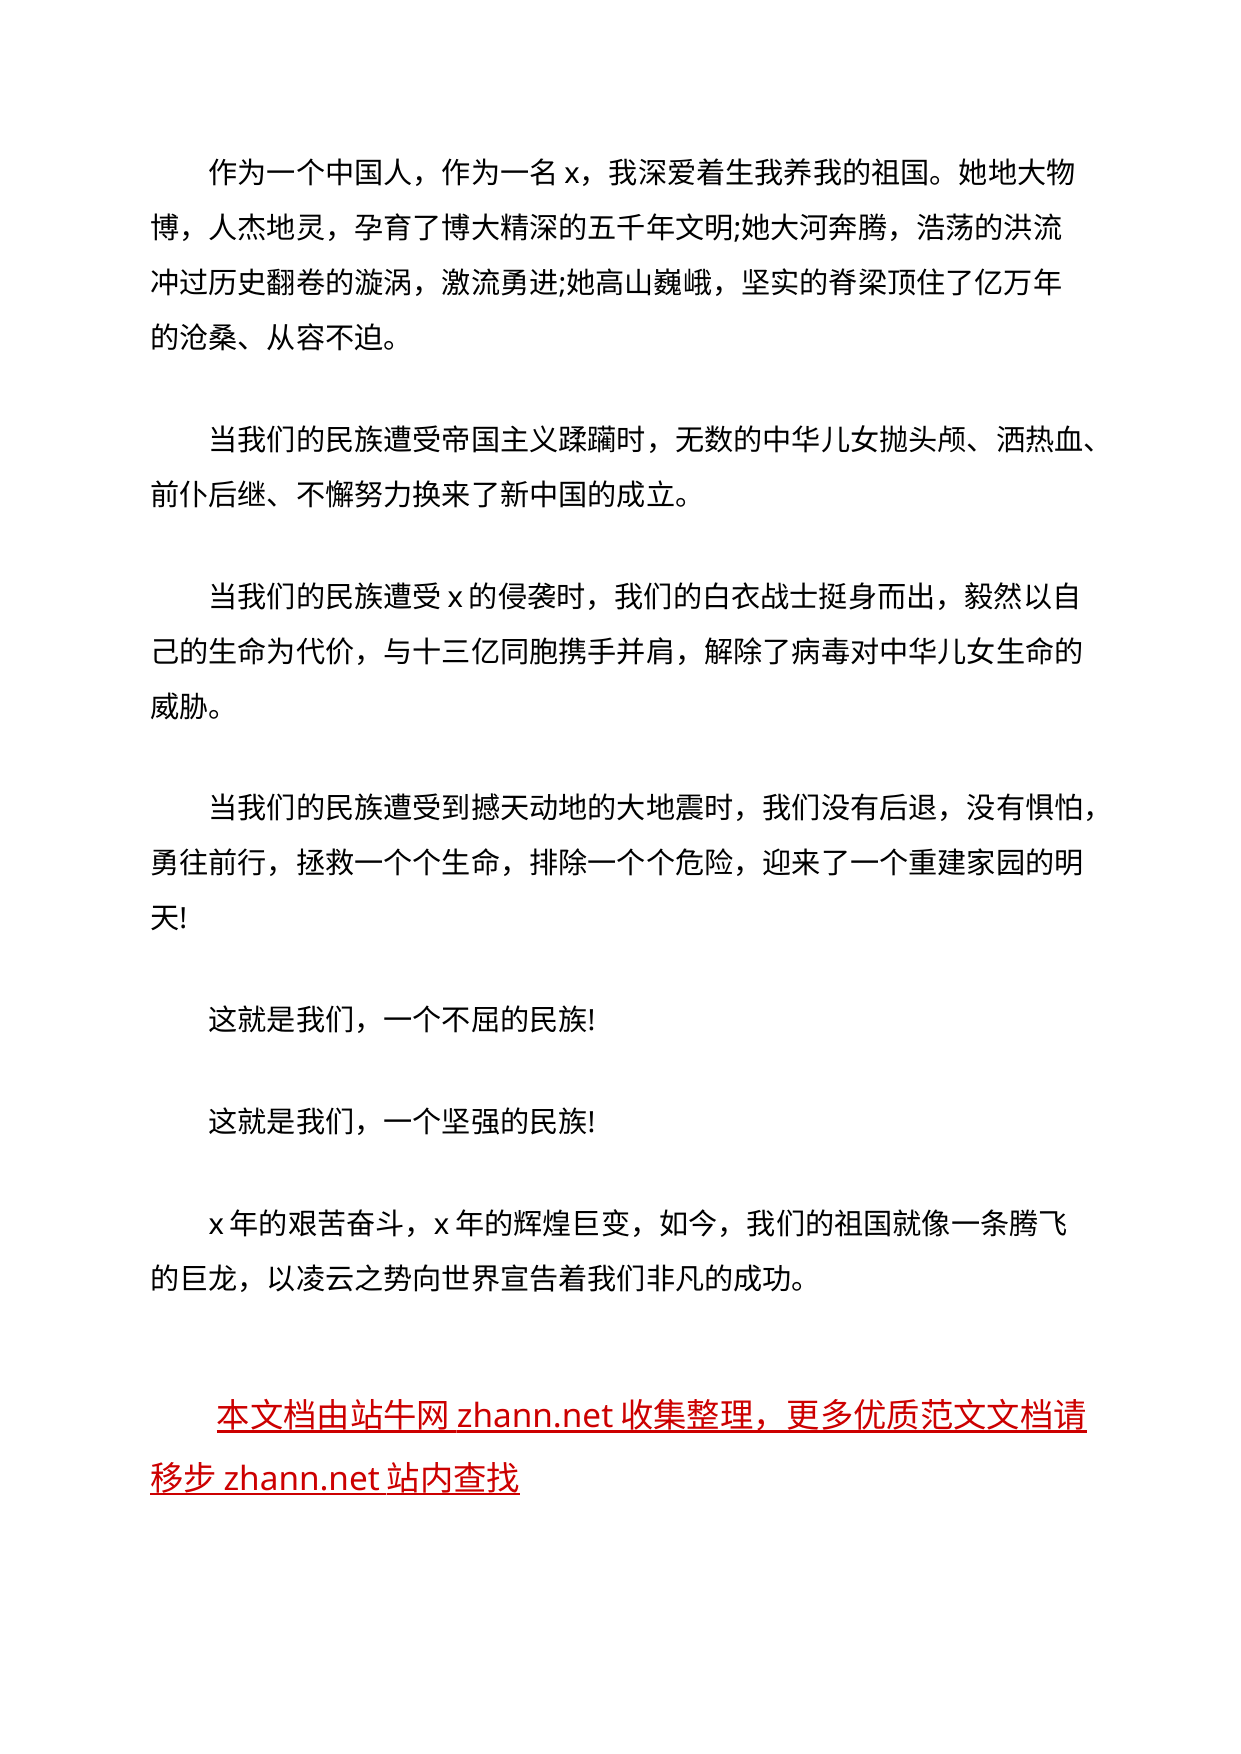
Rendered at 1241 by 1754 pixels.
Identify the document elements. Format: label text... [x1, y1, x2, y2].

text 当我们的民族遭受到撼天动地的大地震时，我们没有后退，没有惧怕，勇往前行，拯救一个个生命，排除一个个危险，迎来了一个重建家园的明天! [150, 785, 1090, 937]
text 这就是我们，一个坚强的民族! [150, 1099, 1090, 1141]
text 当我们的民族遭受帝国主义蹂躏时，无数的中华儿女抛头颅、洒热血、前仆后继、不懈努力换来了新中国的成立。 [150, 417, 1090, 514]
text 当我们的民族遭受x的侵袭时，我们的白衣战士挺身而出，毅然以自己的生命为代价，与十三亿同胞携手并肩，解除了病毒对中华儿女生命的威胁。 [150, 573, 1090, 726]
text 本文档由站牛网zhann.net收集整理，更多优质范文文档请移步zhann.net站内查找 [150, 1389, 1090, 1500]
text 这就是我们，一个不屈的民族! [150, 997, 1090, 1039]
text x年的艰苦奋斗，x年的辉煌巨变，如今，我们的祖国就像一条腾飞的巨龙，以凌云之势向世界宣告着我们非凡的成功。 [150, 1201, 1090, 1298]
text 作为一个中国人，作为一名x，我深爱着生我养我的祖国。她地大物博，人杰地灵，孕育了博大精深的五千年文明;她大河奔腾，浩荡的洪流冲过历史翻卷的漩涡，激流勇进;她高山巍峨，坚实的脊梁顶住了亿万年的沧桑、从容不迫。 [150, 150, 1090, 357]
